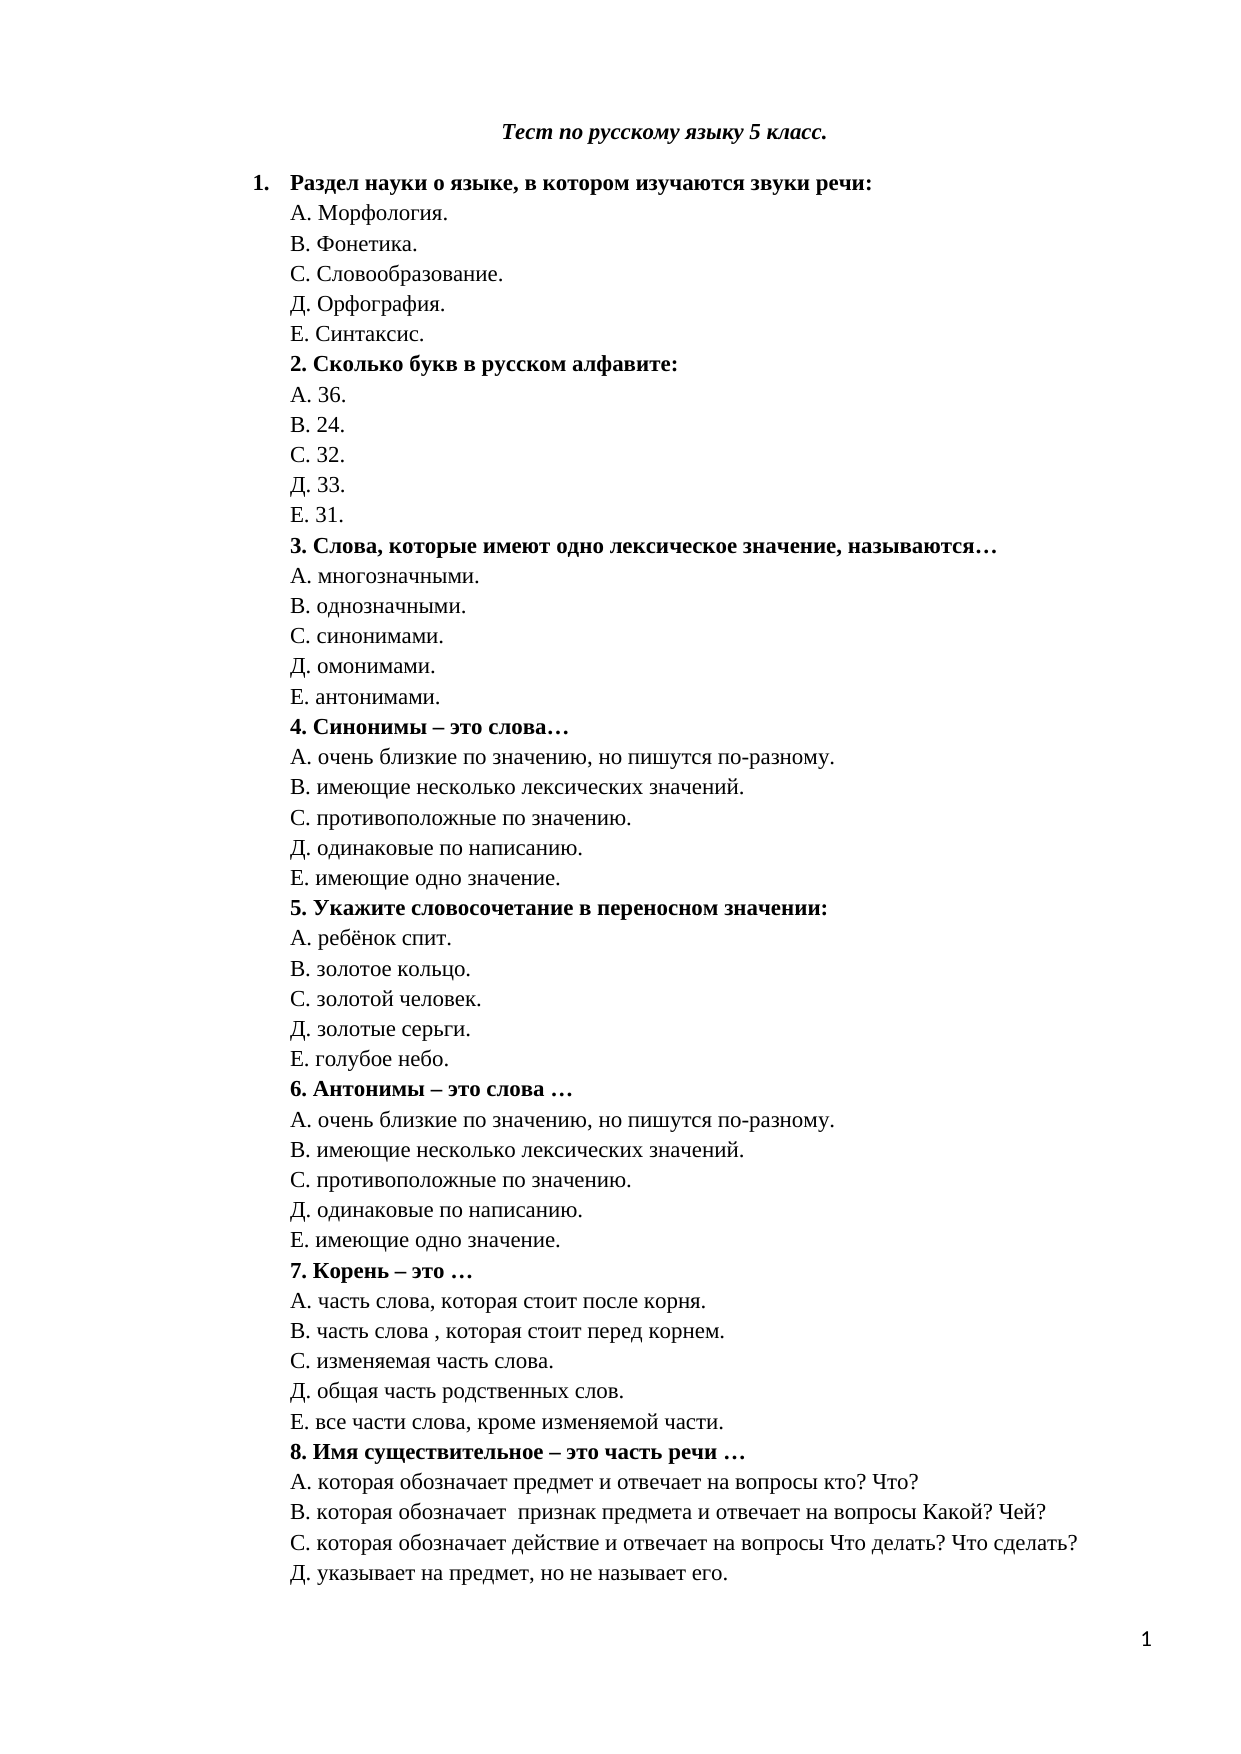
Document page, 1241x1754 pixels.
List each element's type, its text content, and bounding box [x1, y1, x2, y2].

list А. Морфология. [290, 199, 1152, 226]
list А. многозначными. [290, 562, 1152, 588]
list С. 32. [290, 441, 1152, 467]
list С. противоположные по значению. [290, 803, 1152, 830]
list Е. Синтаксис. [290, 320, 1152, 347]
list В. часть слова , которая стоит перед корнем. [290, 1317, 1152, 1343]
list Е. 31. [290, 501, 1152, 528]
list Д. 33. [290, 471, 1152, 498]
list А. которая обозначает предмет и отвечает на вопросы кто? Что? [290, 1468, 1152, 1494]
list В. которая обозначает признак предмета и отвечает на вопросы Какой? Чей? [290, 1498, 1152, 1525]
list Д. общая часть родственных слов. [290, 1377, 1152, 1404]
list В. имеющие несколько лексических значений. [290, 773, 1152, 800]
list 4. Синонимы – это слова… [290, 713, 1152, 739]
list С. которая обозначает действие и отвечает на вопросы Что делать? Что сделать? [290, 1528, 1152, 1555]
list Е. имеющие одно значение. [290, 864, 1152, 890]
list А. часть слова, которая стоит после корня. [290, 1287, 1152, 1313]
list В. Фонетика. [290, 229, 1152, 256]
list Раздел науки о языке, в котором изучаются звуки речи: [252, 169, 1152, 196]
list 5. Укажите словосочетание в переносном значении: [290, 894, 1152, 921]
list Д. одинаковые по написанию. [290, 834, 1152, 860]
list Е. имеющие одно значение. [290, 1226, 1152, 1253]
list 8. Имя существительное – это часть речи … [290, 1438, 1152, 1464]
list А. очень близкие по значению, но пишутся по-разному. [290, 1106, 1152, 1132]
list С. изменяемая часть слова. [290, 1347, 1152, 1374]
list Д. Орфография. [290, 290, 1152, 316]
list Д. золотые серьги. [290, 1015, 1152, 1041]
list Д. омонимами. [290, 652, 1152, 679]
text Тест по русскому языку 5 класс. [177, 118, 1152, 144]
list В. 24. [290, 411, 1152, 437]
list С. синонимами. [290, 622, 1152, 649]
list С. Словообразование. [290, 260, 1152, 286]
list В. однозначными. [290, 592, 1152, 618]
list В. имеющие несколько лексических значений. [290, 1136, 1152, 1162]
list Е. все части слова, кроме изменяемой части. [290, 1408, 1152, 1434]
list С. противоположные по значению. [290, 1166, 1152, 1192]
list А. очень близкие по значению, но пишутся по-разному. [290, 743, 1152, 769]
list В. золотое кольцо. [290, 954, 1152, 981]
list Е. антонимами. [290, 683, 1152, 709]
list 2. Сколько букв в русском алфавите: [290, 350, 1152, 377]
list А. ребёнок спит. [290, 924, 1152, 951]
list Е. голубое небо. [290, 1045, 1152, 1072]
list 6. Антонимы – это слова … [290, 1075, 1152, 1102]
list 3. Слова, которые имеют одно лексическое значение, называются… [290, 532, 1152, 558]
list С. золотой человек. [290, 985, 1152, 1011]
list Д. одинаковые по написанию. [290, 1196, 1152, 1223]
list 7. Корень – это … [290, 1257, 1152, 1283]
list А. 36. [290, 381, 1152, 407]
list Д. указывает на предмет, но не называет его. [290, 1559, 1152, 1585]
